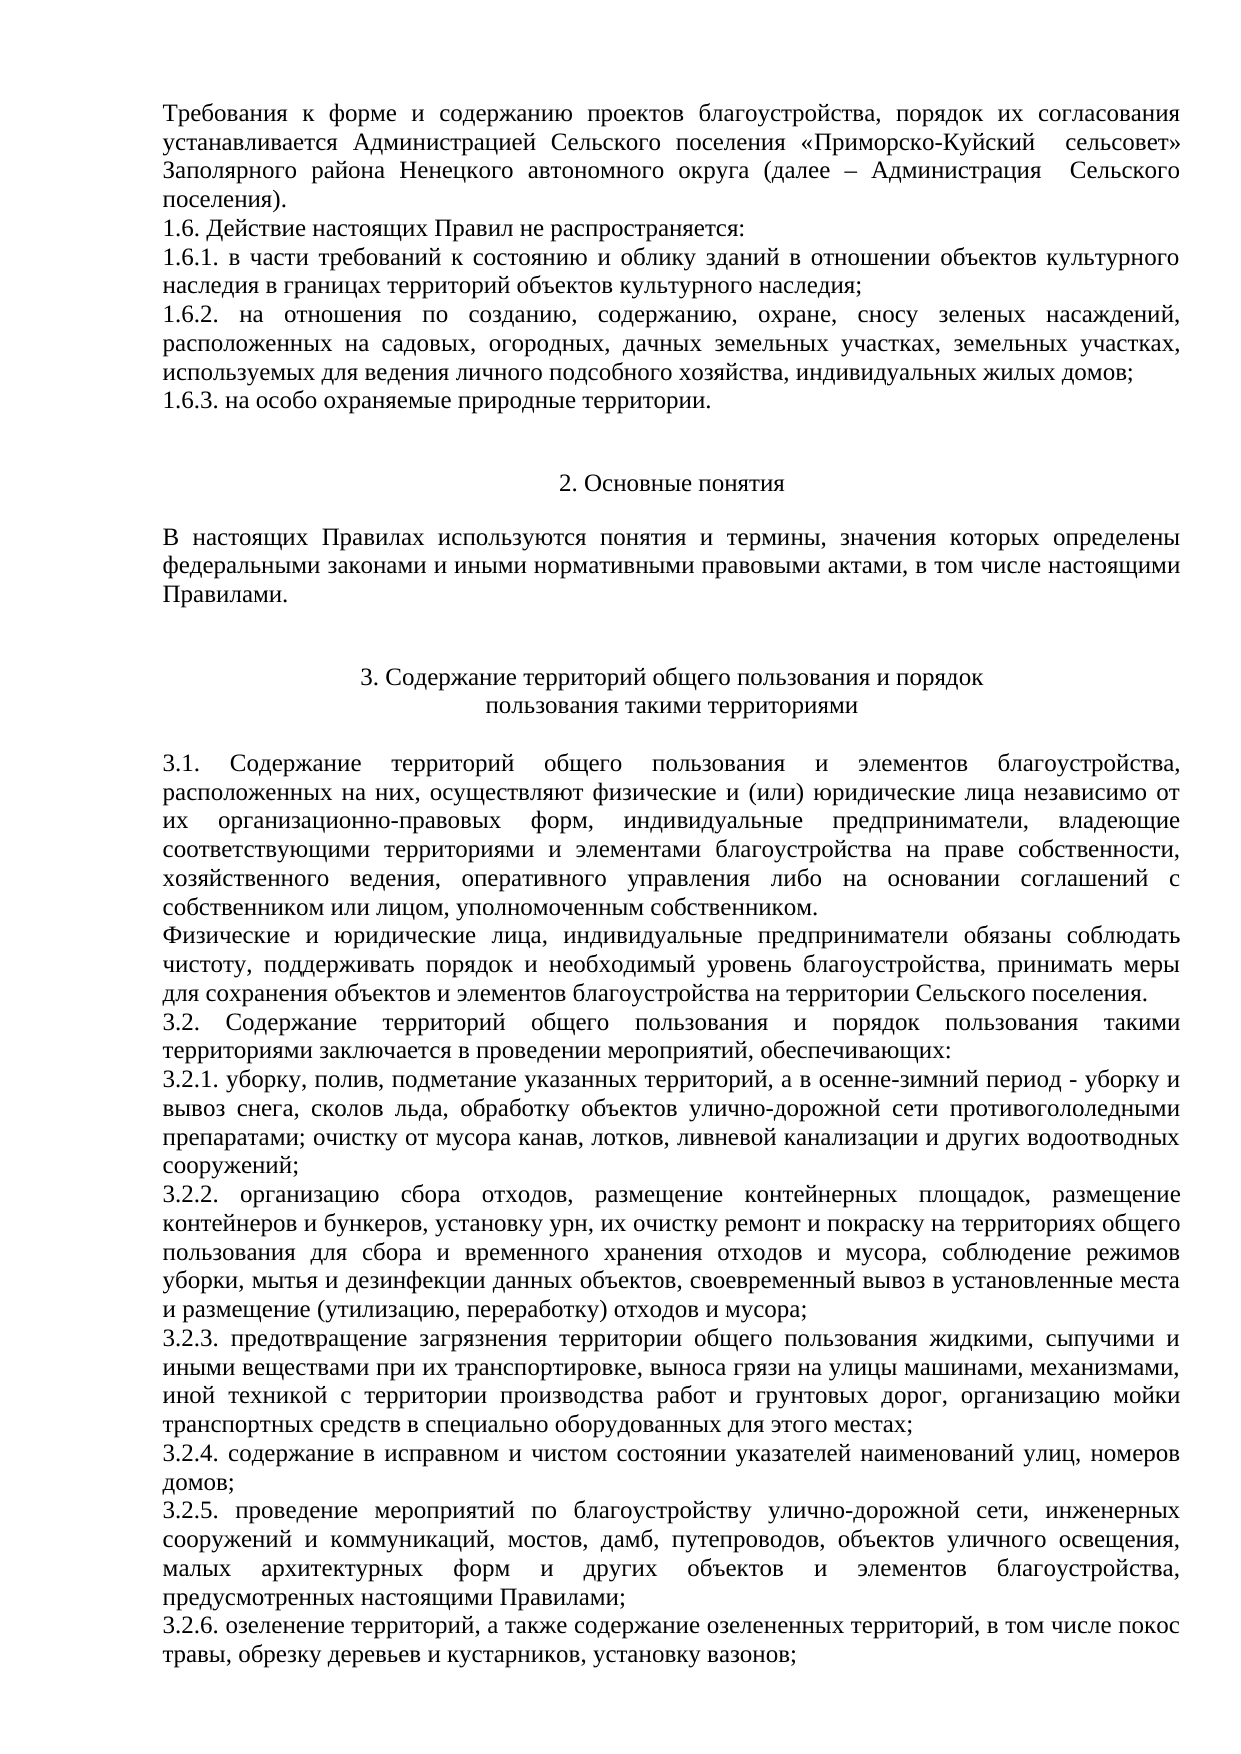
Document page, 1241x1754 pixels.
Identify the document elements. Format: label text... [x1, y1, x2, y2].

text 1.6. Действие настоящих Правил не распространяется: [162, 213, 1181, 242]
text 3.2.4. содержание в исправном и чистом состоянии указателей наименований улиц, номеров домов; [162, 1438, 1181, 1496]
text 3.2.2. организацию сбора отходов, размещение контейнерных площадок, размещение контейнеров и бункеров, установку урн, их очистку ремонт и покраску на территориях общего пользования для сбора и временного хранения отходов и мусора, соблюдение режимов уборки, мытья и дезинфекции данных объектов, своевременный вывоз в установленные места и размещение (утилизацию, переработку) отходов и мусора; [162, 1179, 1181, 1323]
text 3. Содержание территорий общего пользования и порядок [162, 662, 1181, 691]
text 3.2.1. уборку, полив, подметание указанных территорий, а в осенне-зимний период - уборку и вывоз снега, сколов льда, обработку объектов улично-дорожной сети противогололедными препаратами; очистку от мусора канав, лотков, ливневой канализации и других водоотводных сооружений; [162, 1064, 1181, 1179]
text пользования такими территориями [162, 691, 1181, 719]
text 3.2.5. проведение мероприятий по благоустройству улично-дорожной сети, инженерных сооружений и коммуникаций, мостов, дамб, путепроводов, объектов уличного освещения, малых архитектурных форм и других объектов и элементов благоустройства, предусмотренных настоящими Правилами; [162, 1496, 1181, 1611]
text 1.6.3. на особо охраняемые природные территории. [162, 385, 1181, 414]
text Физические и юридические лица, индивидуальные предприниматели обязаны соблюдать чистоту, поддерживать порядок и необходимый уровень благоустройства, принимать меры для сохранения объектов и элементов благоустройства на территории Сельского поселения. [162, 921, 1181, 1007]
text 3.2.6. озеленение территорий, а также содержание озелененных территорий, в том числе покос травы, обрезку деревьев и кустарников, установку вазонов; [162, 1611, 1181, 1668]
text 3.2. Содержание территорий общего пользования и порядок пользования такими территориями заключается в проведении мероприятий, обеспечивающих: [162, 1007, 1181, 1064]
text 3.1. Содержание территорий общего пользования и элементов благоустройства, расположенных на них, осуществляют физические и (или) юридические лица независимо от их организационно-правовых форм, индивидуальные предприниматели, владеющие соответствующими территориями и элементами благоустройства на праве собственности, хозяйственного ведения, оперативного управления либо на основании соглашений с собственником или лицом, уполномоченным собственником. [162, 748, 1181, 921]
text Требования к форме и содержанию проектов благоустройства, порядок их согласования устанавливается Администрацией Сельского поселения «Приморско-Куйский сельсовет» Заполярного района Ненецкого автономного округа (далее – Администрация Сельского поселения). [162, 98, 1181, 213]
text 2. Основные понятия [162, 468, 1181, 497]
text 1.6.2. на отношения по созданию, содержанию, охране, сносу зеленых насаждений, расположенных на садовых, огородных, дачных земельных участках, земельных участках, используемых для ведения личного подсобного хозяйства, индивидуальных жилых домов; [162, 299, 1181, 385]
text 3.2.3. предотвращение загрязнения территории общего пользования жидкими, сыпучими и иными веществами при их транспортировке, выноса грязи на улицы машинами, механизмами, иной техникой с территории производства работ и грунтовых дорог, организацию мойки транспортных средств в специально оборудованных для этого местах; [162, 1323, 1181, 1438]
text 1.6.1. в части требований к состоянию и облику зданий в отношении объектов культурного наследия в границах территорий объектов культурного наследия; [162, 242, 1181, 299]
text В настоящих Правилах используются понятия и термины, значения которых определены федеральными законами и иными нормативными правовыми актами, в том числе настоящими Правилами. [162, 522, 1181, 608]
